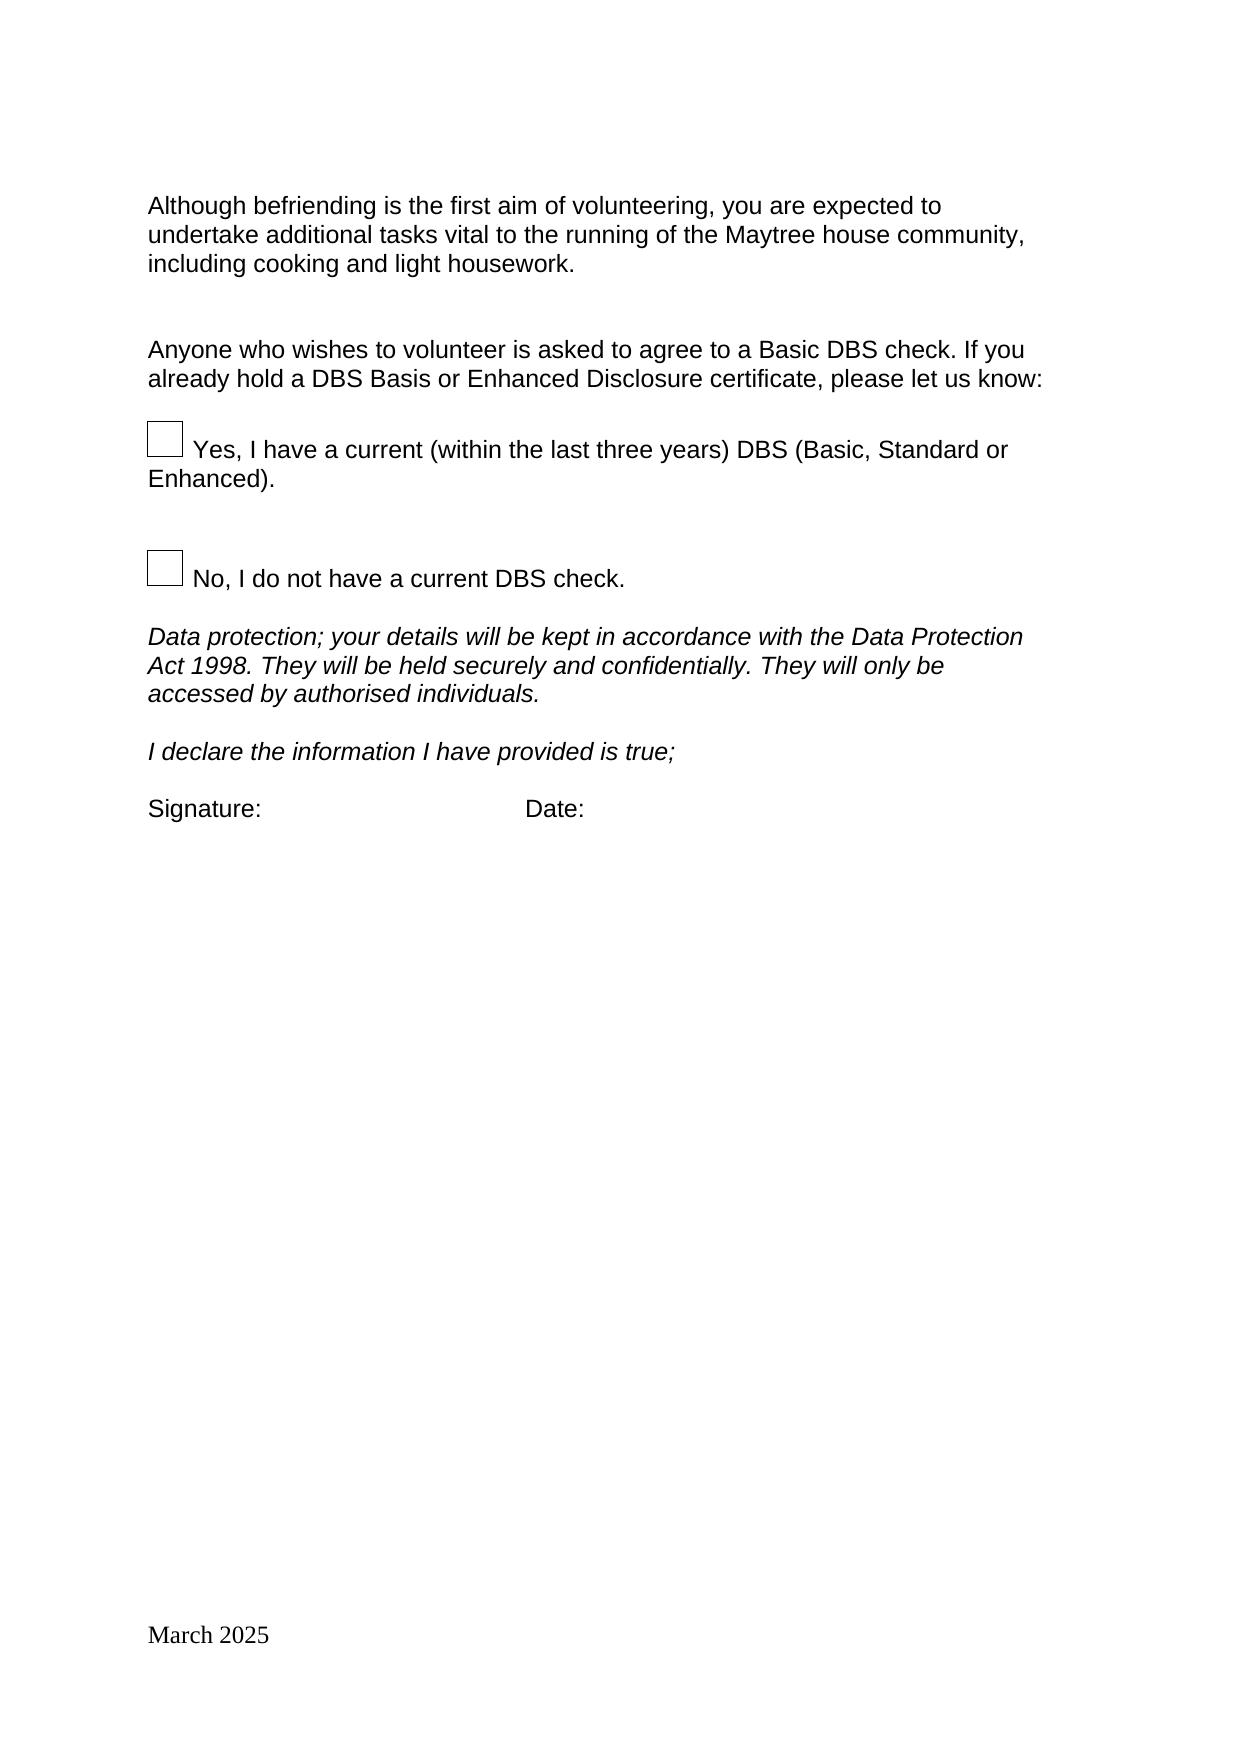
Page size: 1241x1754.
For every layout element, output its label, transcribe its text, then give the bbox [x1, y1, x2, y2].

text Signature: Date: [148, 794, 1053, 823]
text I declare the information I have provided is true; [148, 737, 1053, 766]
text No, I do not have a current DBS check. [148, 550, 1053, 593]
text Yes, I have a current (within the last three years) DBS (Basic, Standard or Enhanced). [148, 421, 1053, 493]
text Although befriending is the first aim of volunteering, you are expected to undertake additional tasks vital to the running of the Maytree house community, including cooking and light housework. [148, 191, 1053, 277]
text Data protection; your details will be kept in accordance with the Data Protection Act 1998. They will be held securely and confidentially. They will only be accessed by authorised individuals. [148, 622, 1053, 708]
text Anyone who wishes to volunteer is asked to agree to a Basic DBS check. If you already hold a DBS Basis or Enhanced Disclosure certificate, please let us know: [148, 335, 1053, 392]
